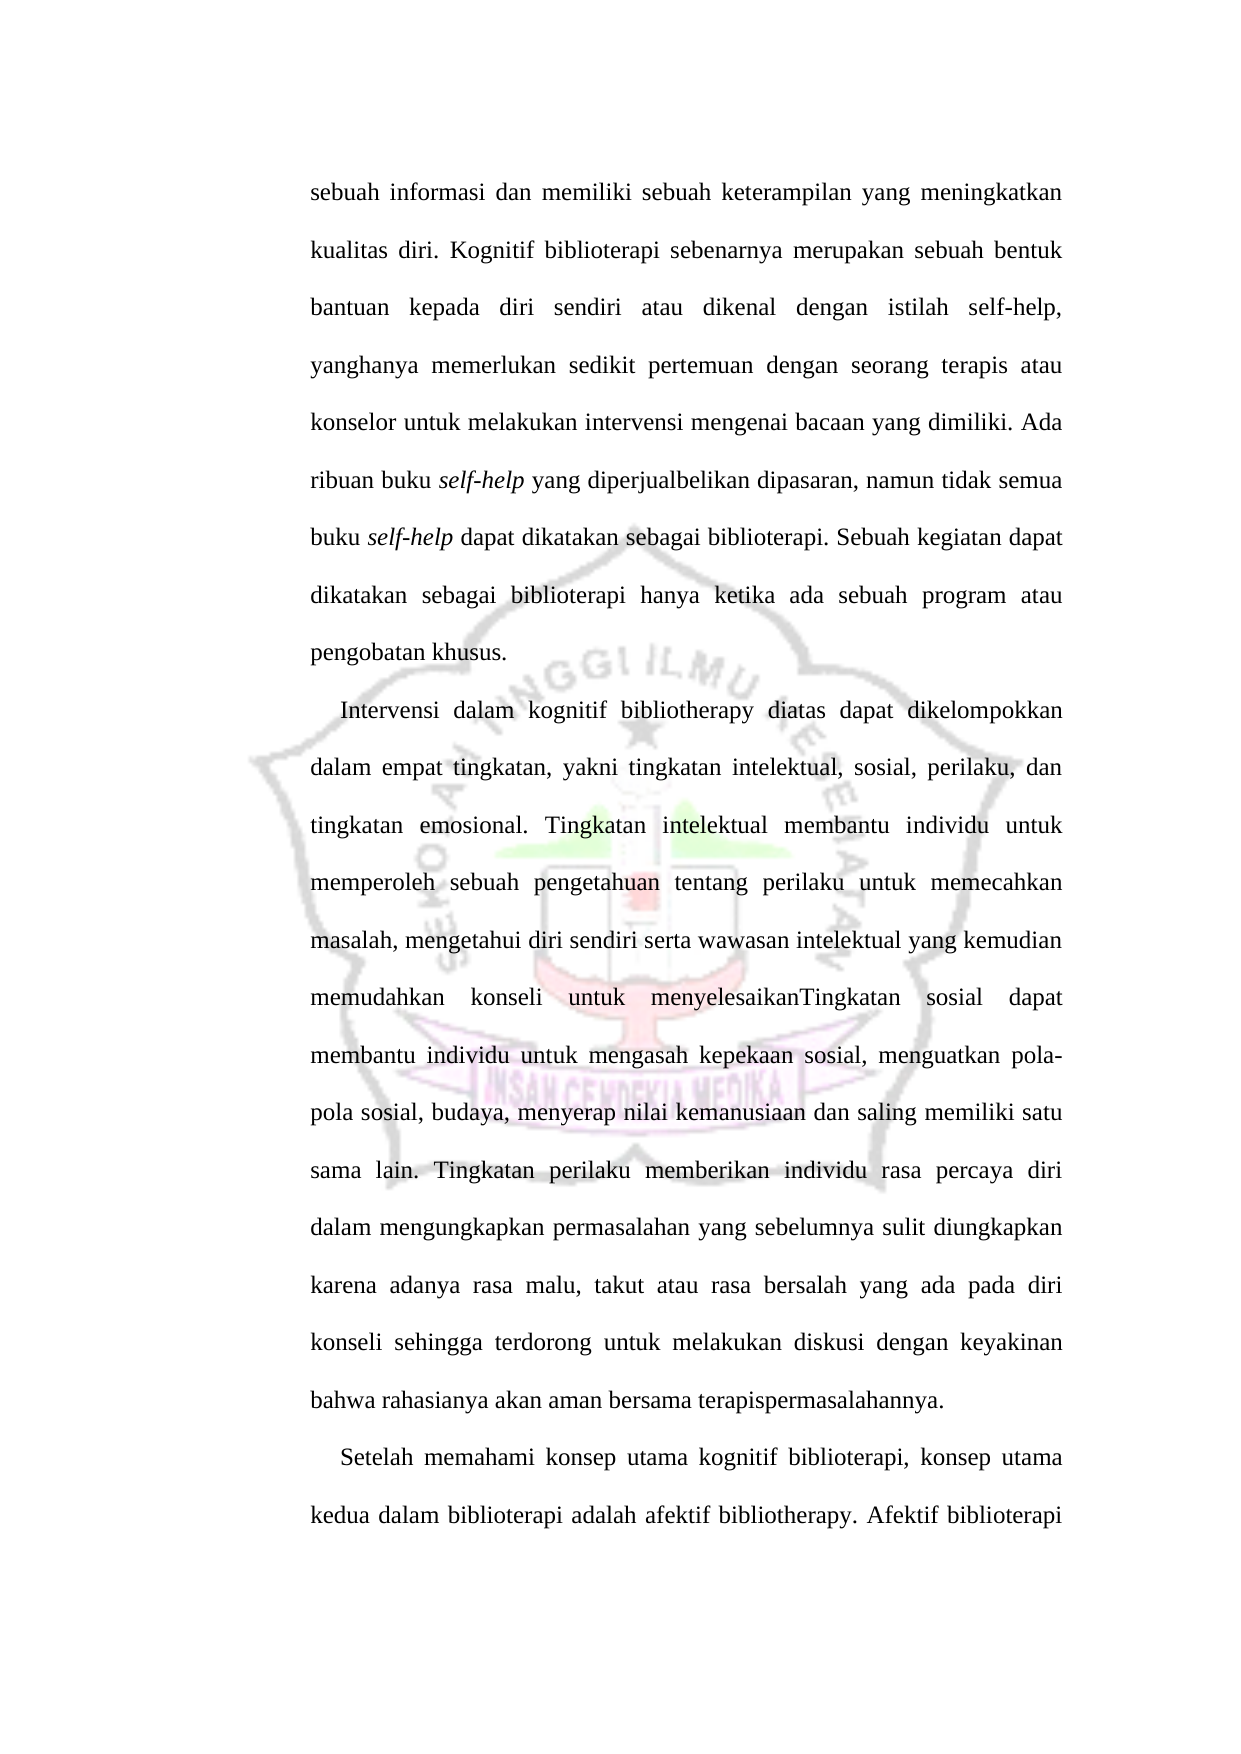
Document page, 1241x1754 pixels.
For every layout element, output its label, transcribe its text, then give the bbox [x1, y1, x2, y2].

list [310, 177, 1063, 666]
list Intervensi dalam kognitif bibliotherapy diatas dapat dikelompokkan dalam empat tingkatan, yakni tingkatan intelektual, sosial, perilaku, dan tingkatan emosional. Tingkatan intelektual membantu individu untuk memperoleh sebuah pengetahuan tentang perilaku untuk memecahkan masalah, mengetahui diri sendiri serta wawasan intelektual yang kemudian memudahkan konseli untuk menyelesaikanTingkatan sosial dapat membantu individu untuk mengasah kepekaan sosial, menguatkan pola-pola sosial, budaya, menyerap nilai kemanusiaan dan saling memiliki satu sama lain. Tingkatan perilaku memberikan individu rasa percaya diri dalam mengungkapkan permasalahan yang sebelumnya sulit diungkapkan karena adanya rasa malu, takut atau rasa bersalah yang ada pada diri konseli sehingga terdorong untuk melakukan diskusi dengan keyakinan bahwa rahasianya akan aman bersama terapispermasalahannya. [310, 695, 1063, 1413]
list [310, 1442, 1063, 1528]
